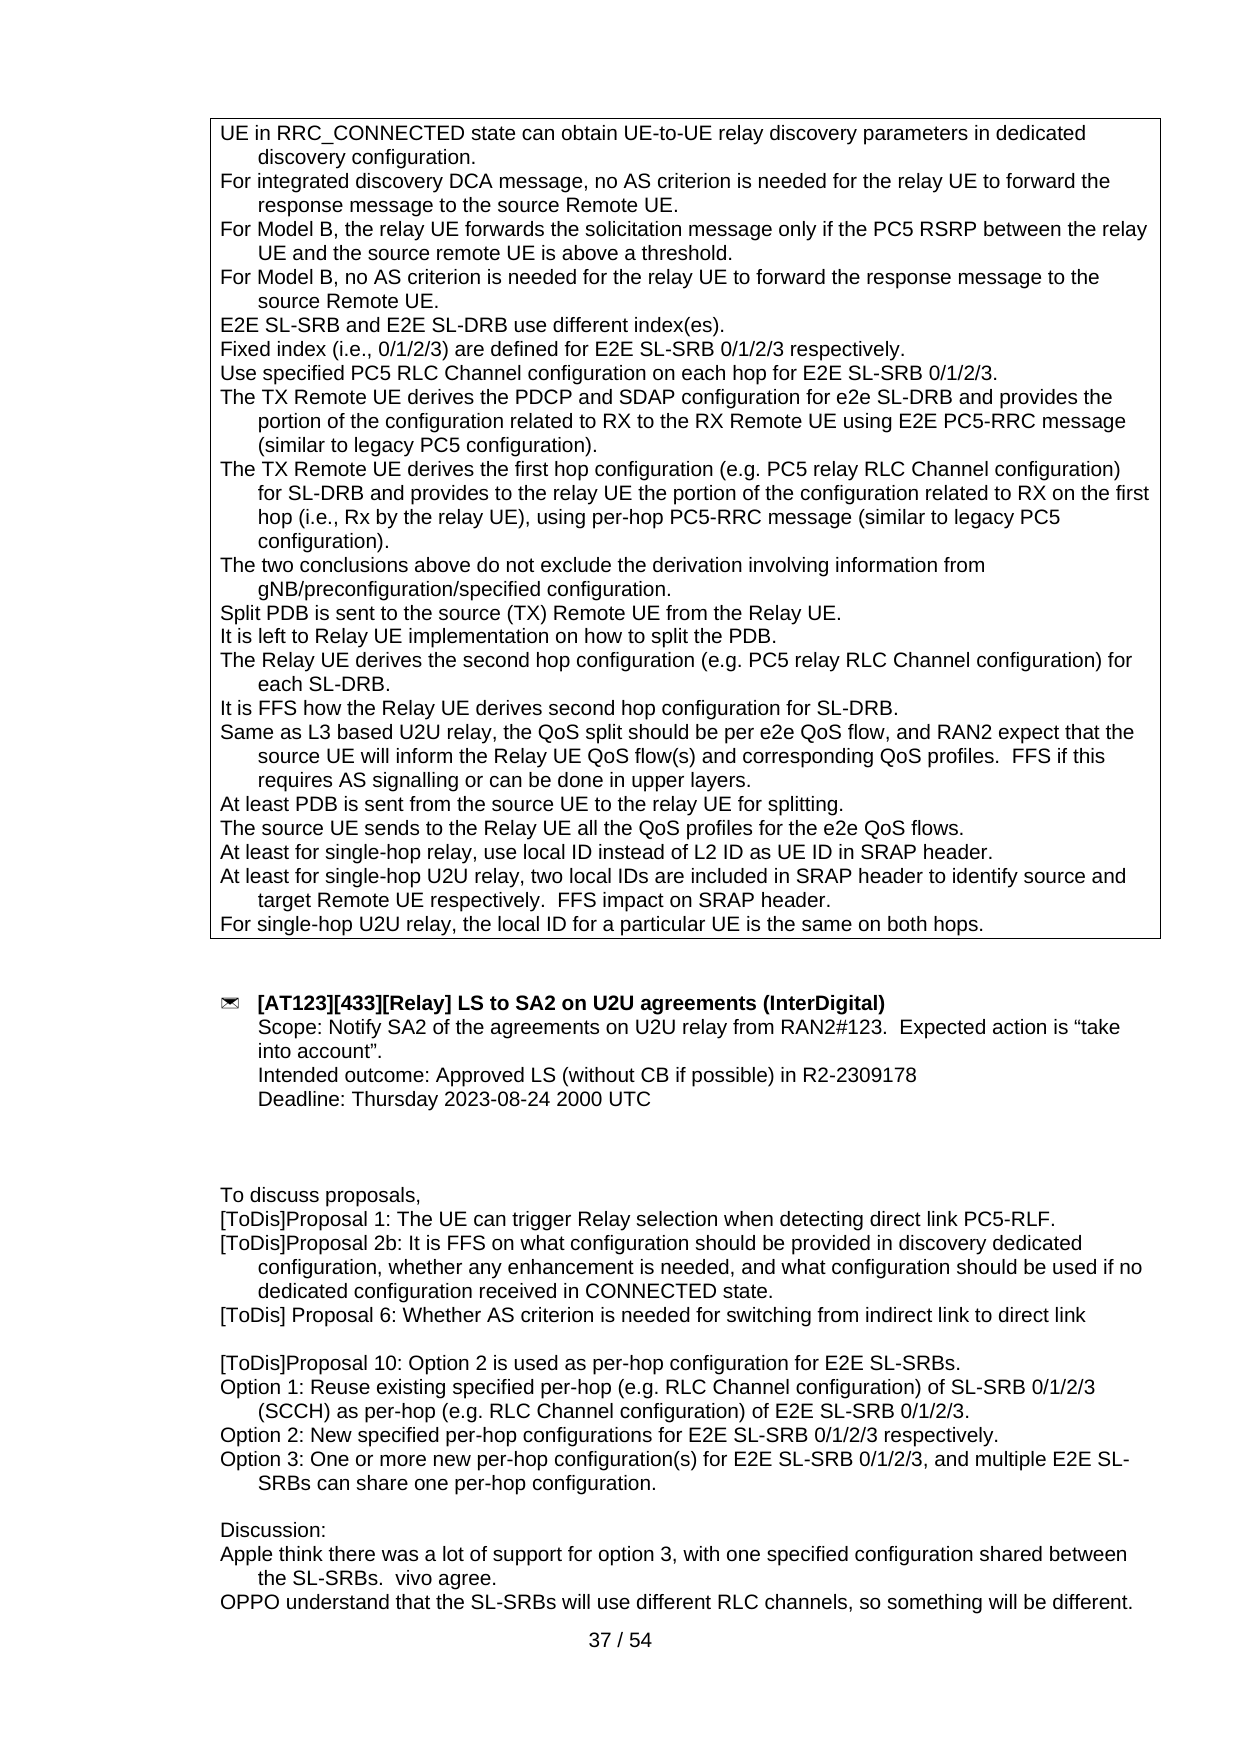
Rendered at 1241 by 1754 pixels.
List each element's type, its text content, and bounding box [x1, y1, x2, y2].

text Fixed index (i.e., 0/1/2/3) are defined for E2E SL-SRB 0/1/2/3 respectively. [211, 334, 1160, 358]
text [ToDis]Proposal 2b: It is FFS on what configuration should be provided in discovery dedicated configuration, whether any enhancement is needed, and what configuration should be used if no dedicated configuration received in CONNECTED state. [220, 1231, 1152, 1303]
text For integrated discovery DCA message, no AS criterion is needed for the relay UE to forward the response message to the source Remote UE. [211, 166, 1160, 214]
text Split PDB is sent to the source (TX) Remote UE from the Relay UE. [211, 597, 1160, 621]
text For single-hop U2U relay, the local ID for a particular UE is the same on both hops. [211, 909, 1160, 938]
text The two conclusions above do not exclude the derivation involving information from gNB/preconfiguration/specified configuration. [211, 549, 1160, 597]
text [ToDis]Proposal 10: Option 2 is used as per-hop configuration for E2E SL-SRBs. [220, 1351, 1152, 1374]
text The TX Remote UE derives the first hop configuration (e.g. PC5 relay RLC Channel configuration) for SL-DRB and provides to the relay UE the portion of the configuration related to RX on the first hop (i.e., Rx by the relay UE), using per-hop PC5-RRC message (similar to legacy PC5 configuration). [211, 453, 1160, 549]
text [AT123][433][Relay] LS to SA2 on U2U agreements (InterDigital) [220, 991, 1152, 1015]
text Discussion: [220, 1518, 1152, 1542]
text For Model B, no AS criterion is needed for the relay UE to forward the response message to the source Remote UE. [211, 262, 1160, 310]
text Option 2: New specified per-hop configurations for E2E SL-SRB 0/1/2/3 respectively. [220, 1422, 1152, 1446]
text Option 1: Reuse existing specified per-hop (e.g. RLC Channel configuration) of SL-SRB 0/1/2/3 (SCCH) as per-hop (e.g. RLC Channel configuration) of E2E SL-SRB 0/1/2/3. [220, 1374, 1152, 1422]
text At least for single-hop relay, use local ID instead of L2 ID as UE ID in SRAP header. [211, 837, 1160, 861]
text UE in RRC_CONNECTED state can obtain UE-to-UE relay discovery parameters in dedicated discovery configuration. [211, 119, 1160, 166]
text It is left to Relay UE implementation on how to split the PDB. [211, 621, 1160, 645]
text The TX Remote UE derives the PDCP and SDAP configuration for e2e SL-DRB and provides the portion of the configuration related to RX to the RX Remote UE using E2E PC5-RRC message (similar to legacy PC5 configuration). [211, 382, 1160, 453]
text Use specified PC5 RLC Channel configuration on each hop for E2E SL-SRB 0/1/2/3. [211, 358, 1160, 382]
text It is FFS how the Relay UE derives second hop configuration for SL-DRB. [211, 693, 1160, 717]
text Deadline: Thursday 2023-08-24 2000 UTC [220, 1087, 1152, 1111]
text At least for single-hop U2U relay, two local IDs are included in SRAP header to identify source and target Remote UE respectively. FFS impact on SRAP header. [211, 861, 1160, 909]
text Option 3: One or more new per-hop configuration(s) for E2E SL-SRB 0/1/2/3, and multiple E2E SL-SRBs can share one per-hop configuration. [220, 1446, 1152, 1494]
text At least PDB is sent from the source UE to the relay UE for splitting. [211, 789, 1160, 813]
text Intended outcome: Approved LS (without CB if possible) in R2-2309178 [220, 1063, 1152, 1087]
text E2E SL-SRB and E2E SL-DRB use different index(es). [211, 310, 1160, 334]
text Same as L3 based U2U relay, the QoS split should be per e2e QoS flow, and RAN2 expect that the source UE will inform the Relay UE QoS flow(s) and corresponding QoS profiles. FFS if this requires AS signalling or can be done in upper layers. [211, 717, 1160, 789]
text For Model B, the relay UE forwards the solicitation message only if the PC5 RSRP between the relay UE and the source remote UE is above a threshold. [211, 214, 1160, 262]
text To discuss proposals, [220, 1183, 1152, 1207]
text OPPO understand that the SL-SRBs will use different RLC channels, so something will be different. [220, 1590, 1152, 1614]
text Apple think there was a lot of support for option 3, with one specified configuration shared between the SL-SRBs. vivo agree. [220, 1542, 1152, 1590]
text [ToDis] Proposal 6: Whether AS criterion is needed for switching from indirect link to direct link [220, 1303, 1152, 1327]
text [ToDis]Proposal 1: The UE can trigger Relay selection when detecting direct link PC5-RLF. [220, 1207, 1152, 1231]
text The source UE sends to the Relay UE all the QoS profiles for the e2e QoS flows. [211, 813, 1160, 837]
text The Relay UE derives the second hop configuration (e.g. PC5 relay RLC Channel configuration) for each SL-DRB. [211, 645, 1160, 693]
text Scope: Notify SA2 of the agreements on U2U relay from RAN2#123. Expected action is “take into account”. [220, 1015, 1152, 1063]
